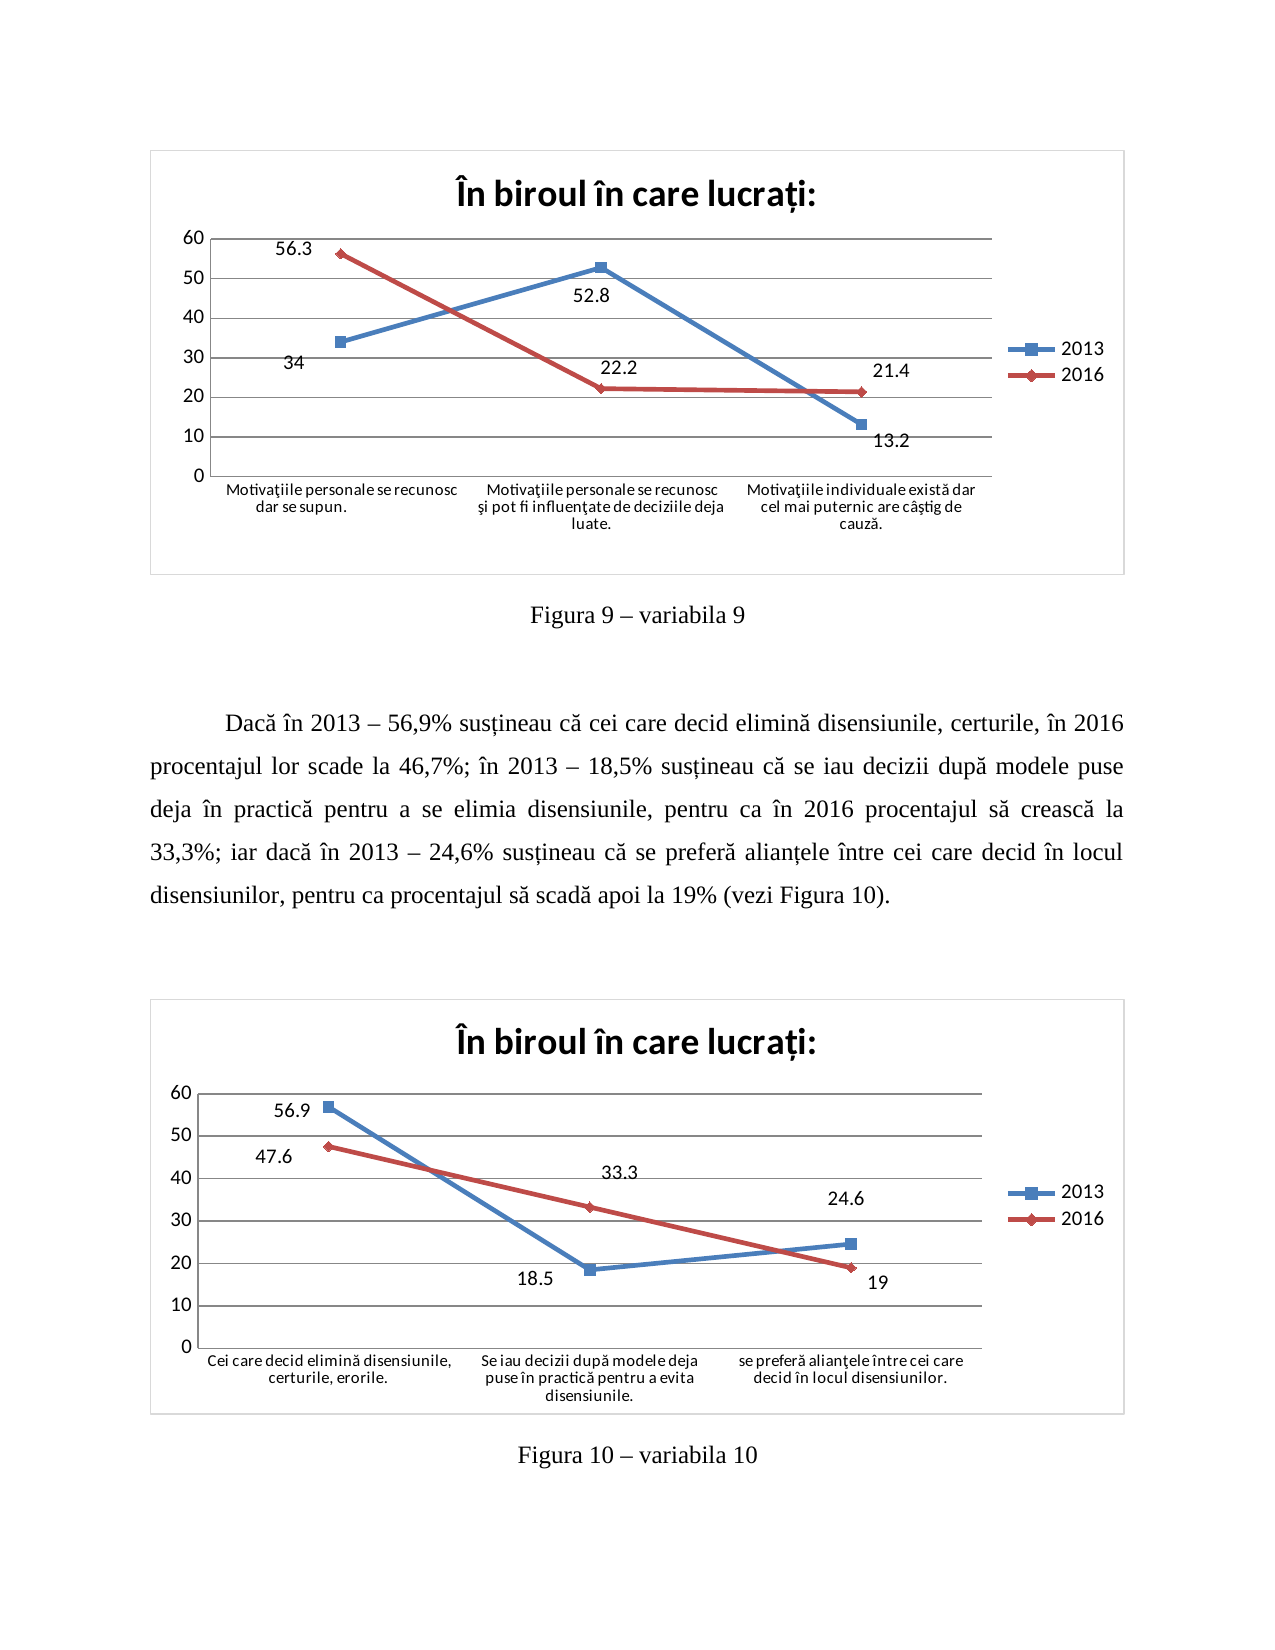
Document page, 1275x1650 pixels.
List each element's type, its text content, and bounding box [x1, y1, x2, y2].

text Figura 9 – variabila 9 [150, 600, 1125, 629]
text Dacă în 2013 – 56,9% susțineau că cei care decid elimină disensiunile, certurile, în 2016 procentajul lor scade la 46,7%; în 2013 – 18,5% susțineau că se iau decizii după modele puse deja în practică pentru a se elimia disensiunile, pentru ca în 2016 procentajul să crească la 33,3%; iar dacă în 2013 – 24,6% susțineau că se preferă alianțele între cei care decid în locul disensiunilor, pentru ca procentajul să scadă apoi la 19% (vezi Figura 10). [150, 708, 1125, 909]
text Figura 10 – variabila 10 [150, 1440, 1125, 1469]
